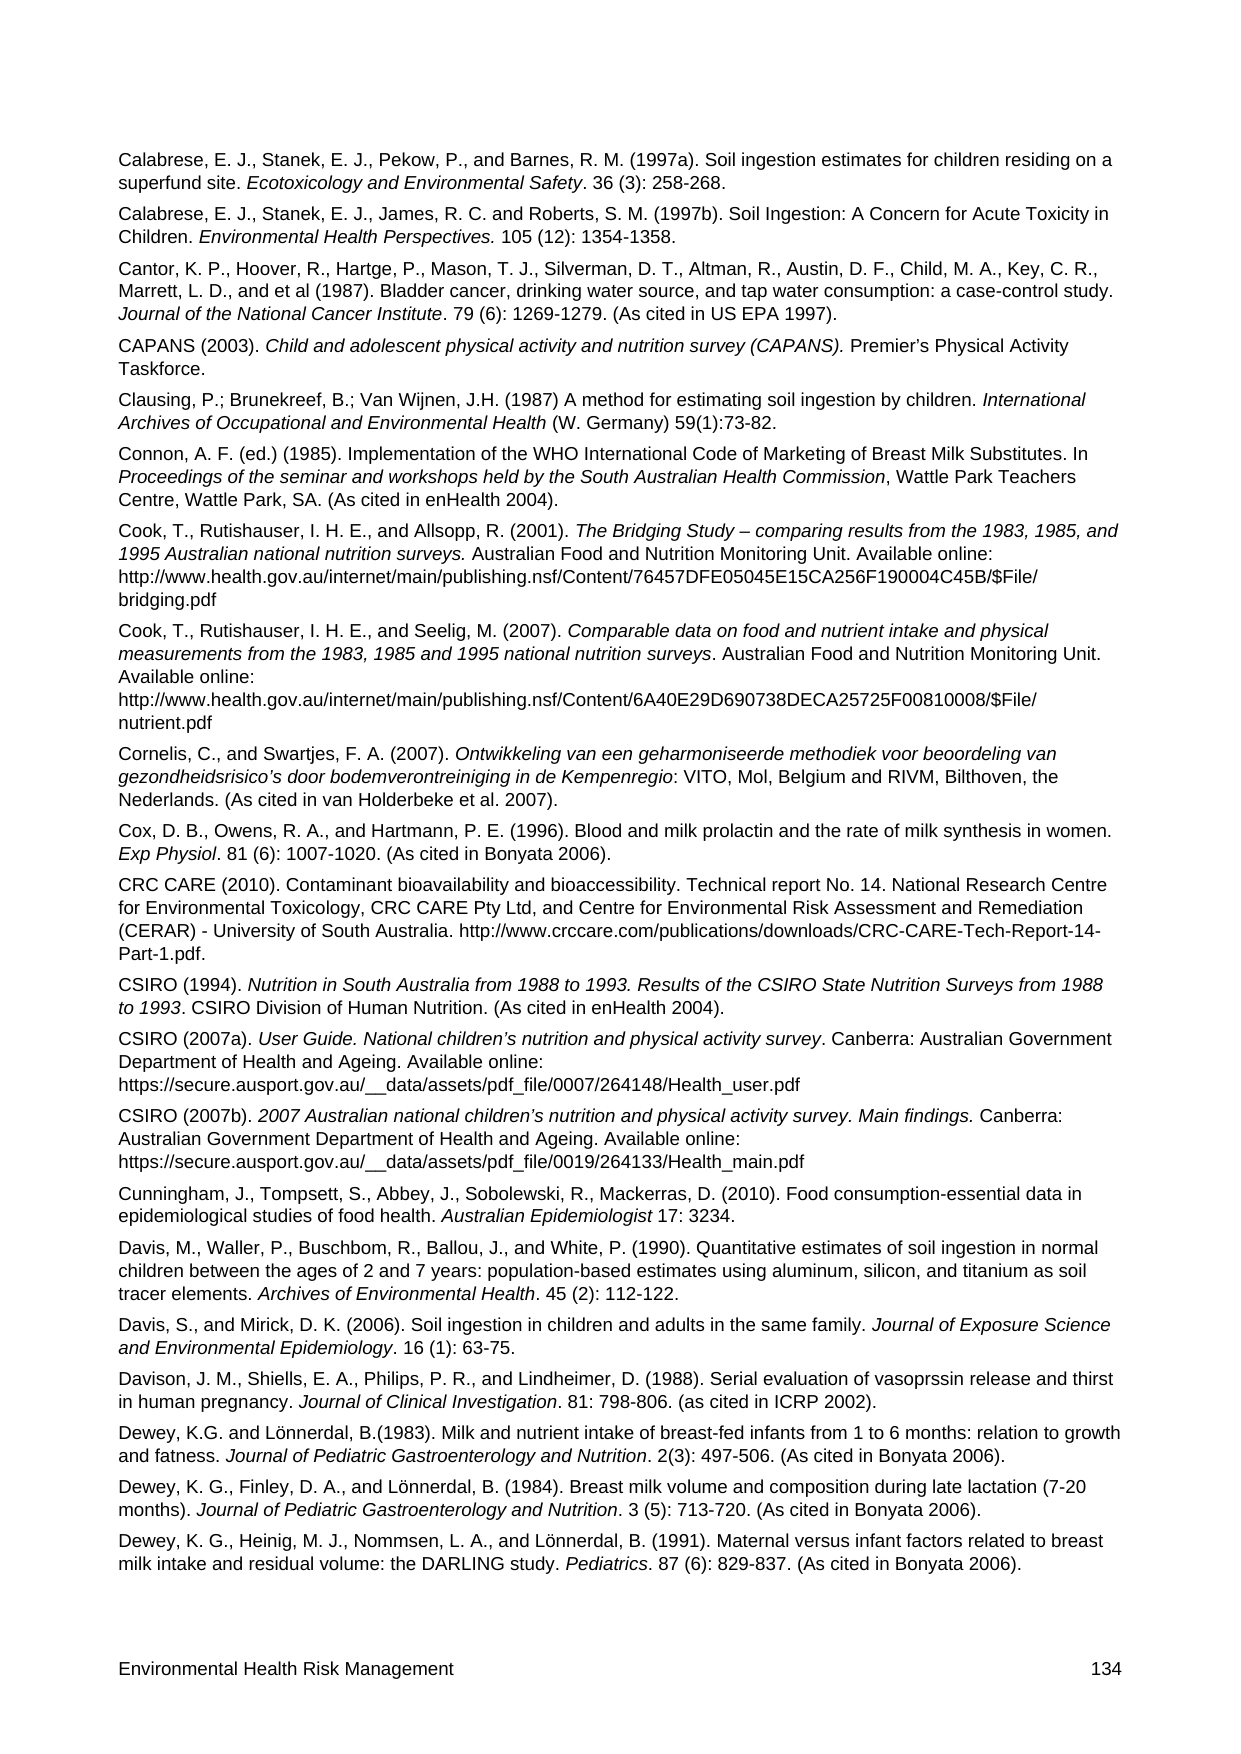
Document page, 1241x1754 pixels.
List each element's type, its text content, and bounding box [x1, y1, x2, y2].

text Cook, T., Rutishauser, I. H. E., and Allsopp, R. (2001). The Bridging Study – comparing results from the 1983, 1985, and 1995 Australian national nutrition surveys. Australian Food and Nutrition Monitoring Unit. Available online: http://www.health.gov.au/internet/main/publishing.nsf/Content/76457DFE05045E15CA256F190004C45B/$File/bridging.pdf [118, 518, 1122, 610]
text Davis, M., Waller, P., Buschbom, R., Ballou, J., and White, P. (1990). Quantitative estimates of soil ingestion in normal children between the ages of 2 and 7 years: population-based estimates using aluminum, silicon, and titanium as soil tracer elements. Archives of Environmental Health. 45 (2): 112-122. [118, 1235, 1122, 1304]
text Cox, D. B., Owens, R. A., and Hartmann, P. E. (1996). Blood and milk prolactin and the rate of milk synthesis in women. Exp Physiol. 81 (6): 1007-1020. (As cited in Bonyata 2006). [118, 818, 1122, 864]
text Dewey, K. G., Heinig, M. J., Nommsen, L. A., and Lönnerdal, B. (1991). Maternal versus infant factors related to breast milk intake and residual volume: the DARLING study. Pediatrics. 87 (6): 829-837. (As cited in Bonyata 2006). [118, 1529, 1122, 1575]
text Dewey, K. G., Finley, D. A., and Lönnerdal, B. (1984). Breast milk volume and composition during late lactation (7-20 months). Journal of Pediatric Gastroenterology and Nutrition. 3 (5): 713-720. (As cited in Bonyata 2006). [118, 1475, 1122, 1521]
text CRC CARE (2010). Contaminant bioavailability and bioaccessibility. Technical report No. 14. National Research Centre for Environmental Toxicology, CRC CARE Pty Ltd, and Centre for Environmental Risk Assessment and Remediation (CERAR) - University of South Australia. http://www.crccare.com/publications/downloads/CRC-CARE-Tech-Report-14-Part-1.pdf. [118, 873, 1122, 964]
text Cunningham, J., Tompsett, S., Abbey, J., Sobolewski, R., Mackerras, D. (2010). Food consumption-essential data in epidemiological studies of food health. Australian Epidemiologist 17: 3234. [118, 1181, 1122, 1227]
text Calabrese, E. J., Stanek, E. J., Pekow, P., and Barnes, R. M. (1997a). Soil ingestion estimates for children residing on a superfund site. Ecotoxicology and Environmental Safety. 36 (3): 258-268. [118, 148, 1122, 193]
text CSIRO (2007b). 2007 Australian national children’s nutrition and physical activity survey. Main findings. Canberra: Australian Government Department of Health and Ageing. Available online: https://secure.ausport.gov.au/__data/assets/pdf_file/0019/264133/Health_main.pdf [118, 1104, 1122, 1173]
text Cantor, K. P., Hoover, R., Hartge, P., Mason, T. J., Silverman, D. T., Altman, R., Austin, D. F., Child, M. A., Key, C. R., Marrett, L. D., and et al (1987). Bladder cancer, drinking water source, and tap water consumption: a case-control study. Journal of the National Cancer Institute. 79 (6): 1269-1279. (As cited in US EPA 1997). [118, 256, 1122, 325]
text Calabrese, E. J., Stanek, E. J., James, R. C. and Roberts, S. M. (1997b). Soil Ingestion: A Concern for Acute Toxicity in Children. Environmental Health Perspectives. 105 (12): 1354-1358. [118, 202, 1122, 248]
text Clausing, P.; Brunekreef, B.; Van Wijnen, J.H. (1987) A method for estimating soil ingestion by children. International Archives of Occupational and Environmental Health (W. Germany) 59(1):73-82. [118, 387, 1122, 433]
text CSIRO (1994). Nutrition in South Australia from 1988 to 1993. Results of the CSIRO State Nutrition Surveys from 1988 to 1993. CSIRO Division of Human Nutrition. (As cited in enHealth 2004). [118, 973, 1122, 1018]
text CAPANS (2003). Child and adolescent physical activity and nutrition survey (CAPANS). Premier’s Physical Activity Taskforce. [118, 333, 1122, 379]
text Davis, S., and Mirick, D. K. (2006). Soil ingestion in children and adults in the same family. Journal of Exposure Science and Environmental Epidemiology. 16 (1): 63-75. [118, 1312, 1122, 1358]
text Connon, A. F. (ed.) (1985). Implementation of the WHO International Code of Marketing of Breast Milk Substitutes. In Proceedings of the seminar and workshops held by the South Australian Health Commission, Wattle Park Teachers Centre, Wattle Park, SA. (As cited in enHealth 2004). [118, 441, 1122, 510]
text Cook, T., Rutishauser, I. H. E., and Seelig, M. (2007). Comparable data on food and nutrient intake and physical measurements from the 1983, 1985 and 1995 national nutrition surveys. Australian Food and Nutrition Monitoring Unit. Available online: http://www.health.gov.au/internet/main/publishing.nsf/Content/6A40E29D690738DECA25725F00810008/$File/nutrient.pdf [118, 618, 1122, 733]
text Cornelis, C., and Swartjes, F. A. (2007). Ontwikkeling van een geharmoniseerde methodiek voor beoordeling van gezondheidsrisico’s door bodemverontreiniging in de Kempenregio: VITO, Mol, Belgium and RIVM, Bilthoven, the Nederlands. (As cited in van Holderbeke et al. 2007). [118, 741, 1122, 810]
text CSIRO (2007a). User Guide. National children’s nutrition and physical activity survey. Canberra: Australian Government Department of Health and Ageing. Available online: https://secure.ausport.gov.au/__data/assets/pdf_file/0007/264148/Health_user.pdf [118, 1027, 1122, 1096]
text Dewey, K.G. and Lönnerdal, B.(1983). Milk and nutrient intake of breast-fed infants from 1 to 6 months: relation to growth and fatness. Journal of Pediatric Gastroenterology and Nutrition. 2(3): 497-506. (As cited in Bonyata 2006). [118, 1421, 1122, 1466]
text Davison, J. M., Shiells, E. A., Philips, P. R., and Lindheimer, D. (1988). Serial evaluation of vasoprssin release and thirst in human pregnancy. Journal of Clinical Investigation. 81: 798-806. (as cited in ICRP 2002). [118, 1366, 1122, 1412]
